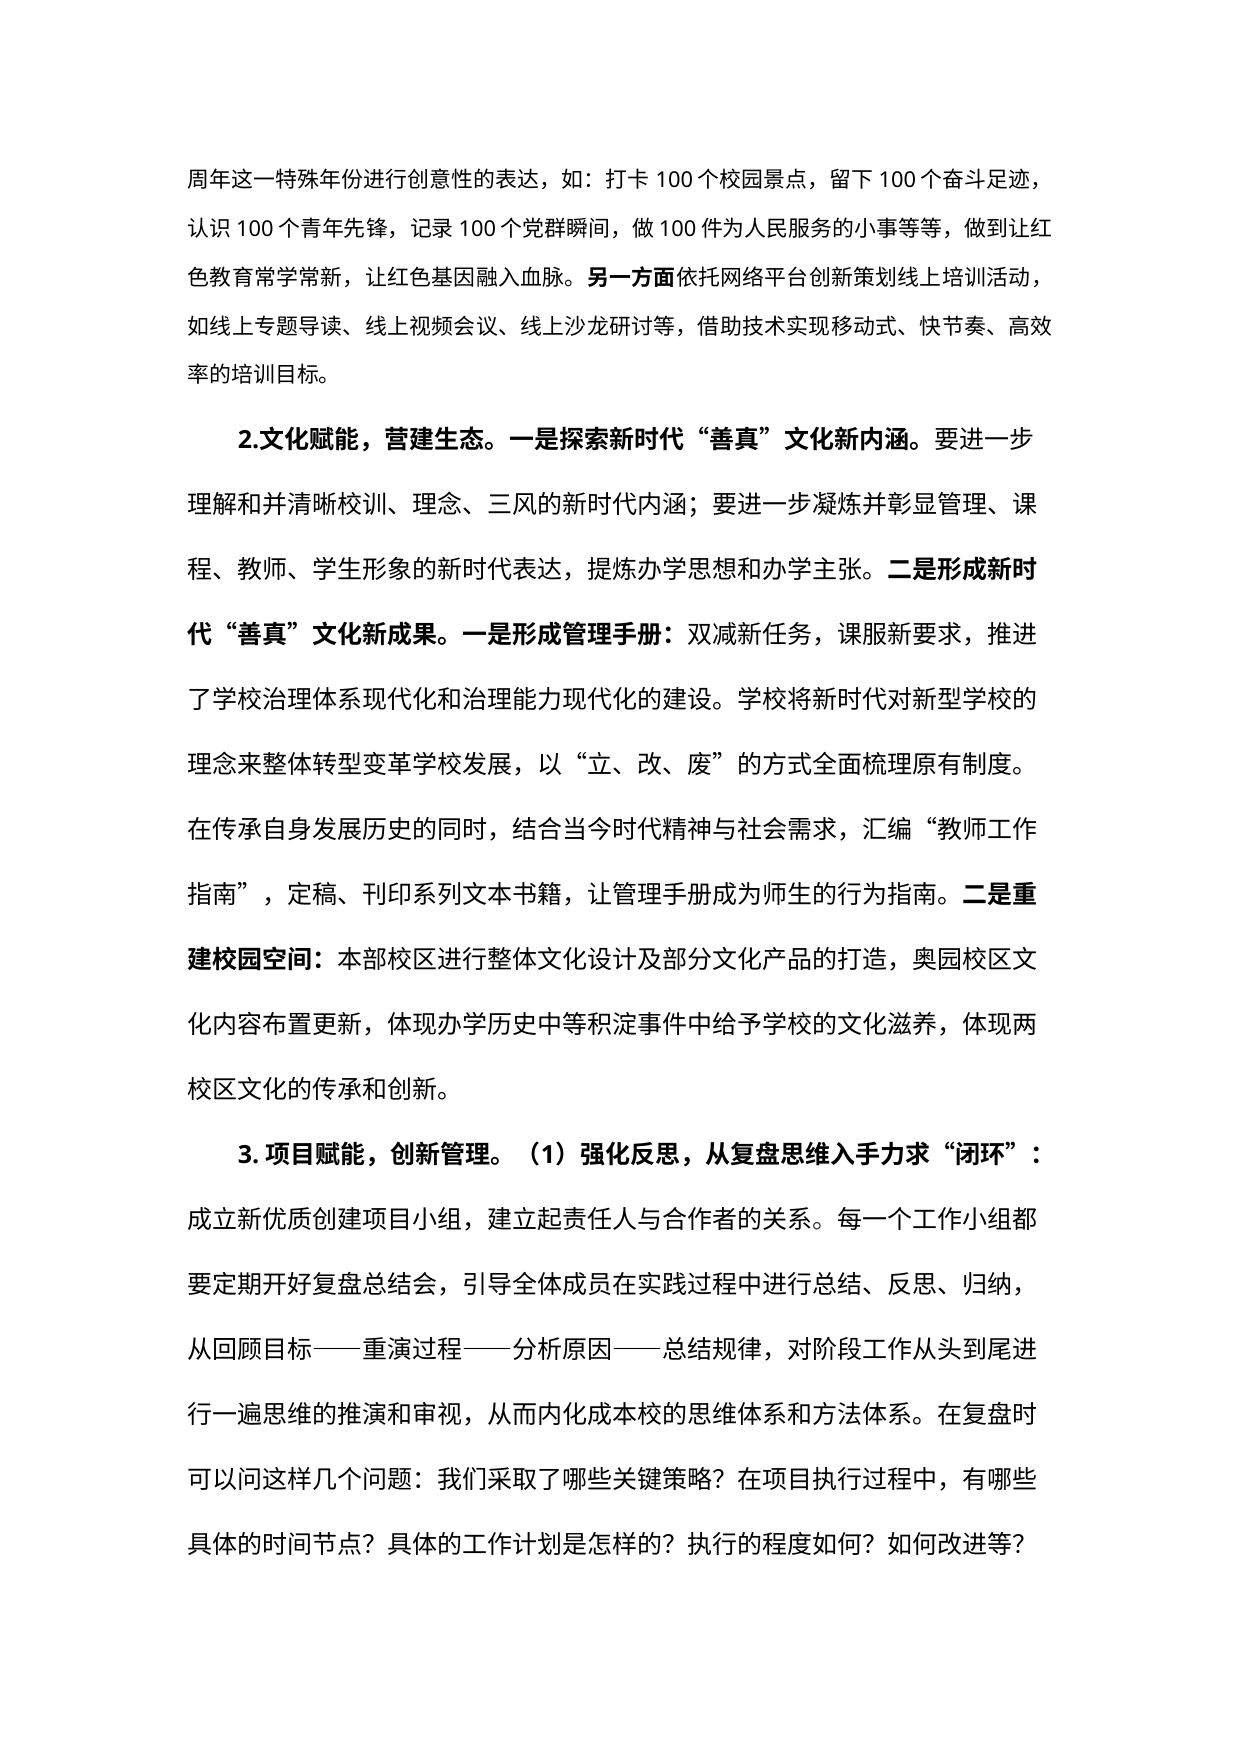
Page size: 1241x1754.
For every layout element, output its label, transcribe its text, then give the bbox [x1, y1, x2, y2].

text 2.文化赋能，营建生态。一是探索新时代“善真”文化新内涵。要进一步理解和并清晰校训、理念、三风的新时代内涵；要进一步凝炼并彰显管理、课程、教师、学生形象的新时代表达，提炼办学思想和办学主张。二是形成新时代“善真”文化新成果。一是形成管理手册：双减新任务，课服新要求，推进了学校治理体系现代化和治理能力现代化的建设。学校将新时代对新型学校的理念来整体转型变革学校发展，以“立、改、废”的方式全面梳理原有制度。在传承自身发展历史的同时，结合当今时代精神与社会需求，汇编“教师工作指南”，定稿、刊印系列文本书籍，让管理手册成为师生的行为指南。二是重建校园空间：本部校区进行整体文化设计及部分文化产品的打造，奥园校区文化内容布置更新，体现办学历史中等积淀事件中给予学校的文化滋养，体现两校区文化的传承和创新。 [187, 405, 1053, 1120]
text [187, 162, 1053, 389]
text 3. 项目赋能，创新管理。（1）强化反思，从复盘思维入手力求“闭环”：成立新优质创建项目小组，建立起责任人与合作者的关系。每一个工作小组都要定期开好复盘总结会，引导全体成员在实践过程中进行总结、反思、归纳，从回顾目标——重演过程——分析原因——总结规律，对阶段工作从头到尾进行一遍思维的推演和审视，从而内化成本校的思维体系和方法体系。在复盘时可以问这样几个问题：我们采取了哪些关键策略？在项目执行过程中，有哪些具体的时间节点？具体的工作计划是怎样的？执行的程度如何？如何改进等？ [187, 1120, 1053, 1575]
